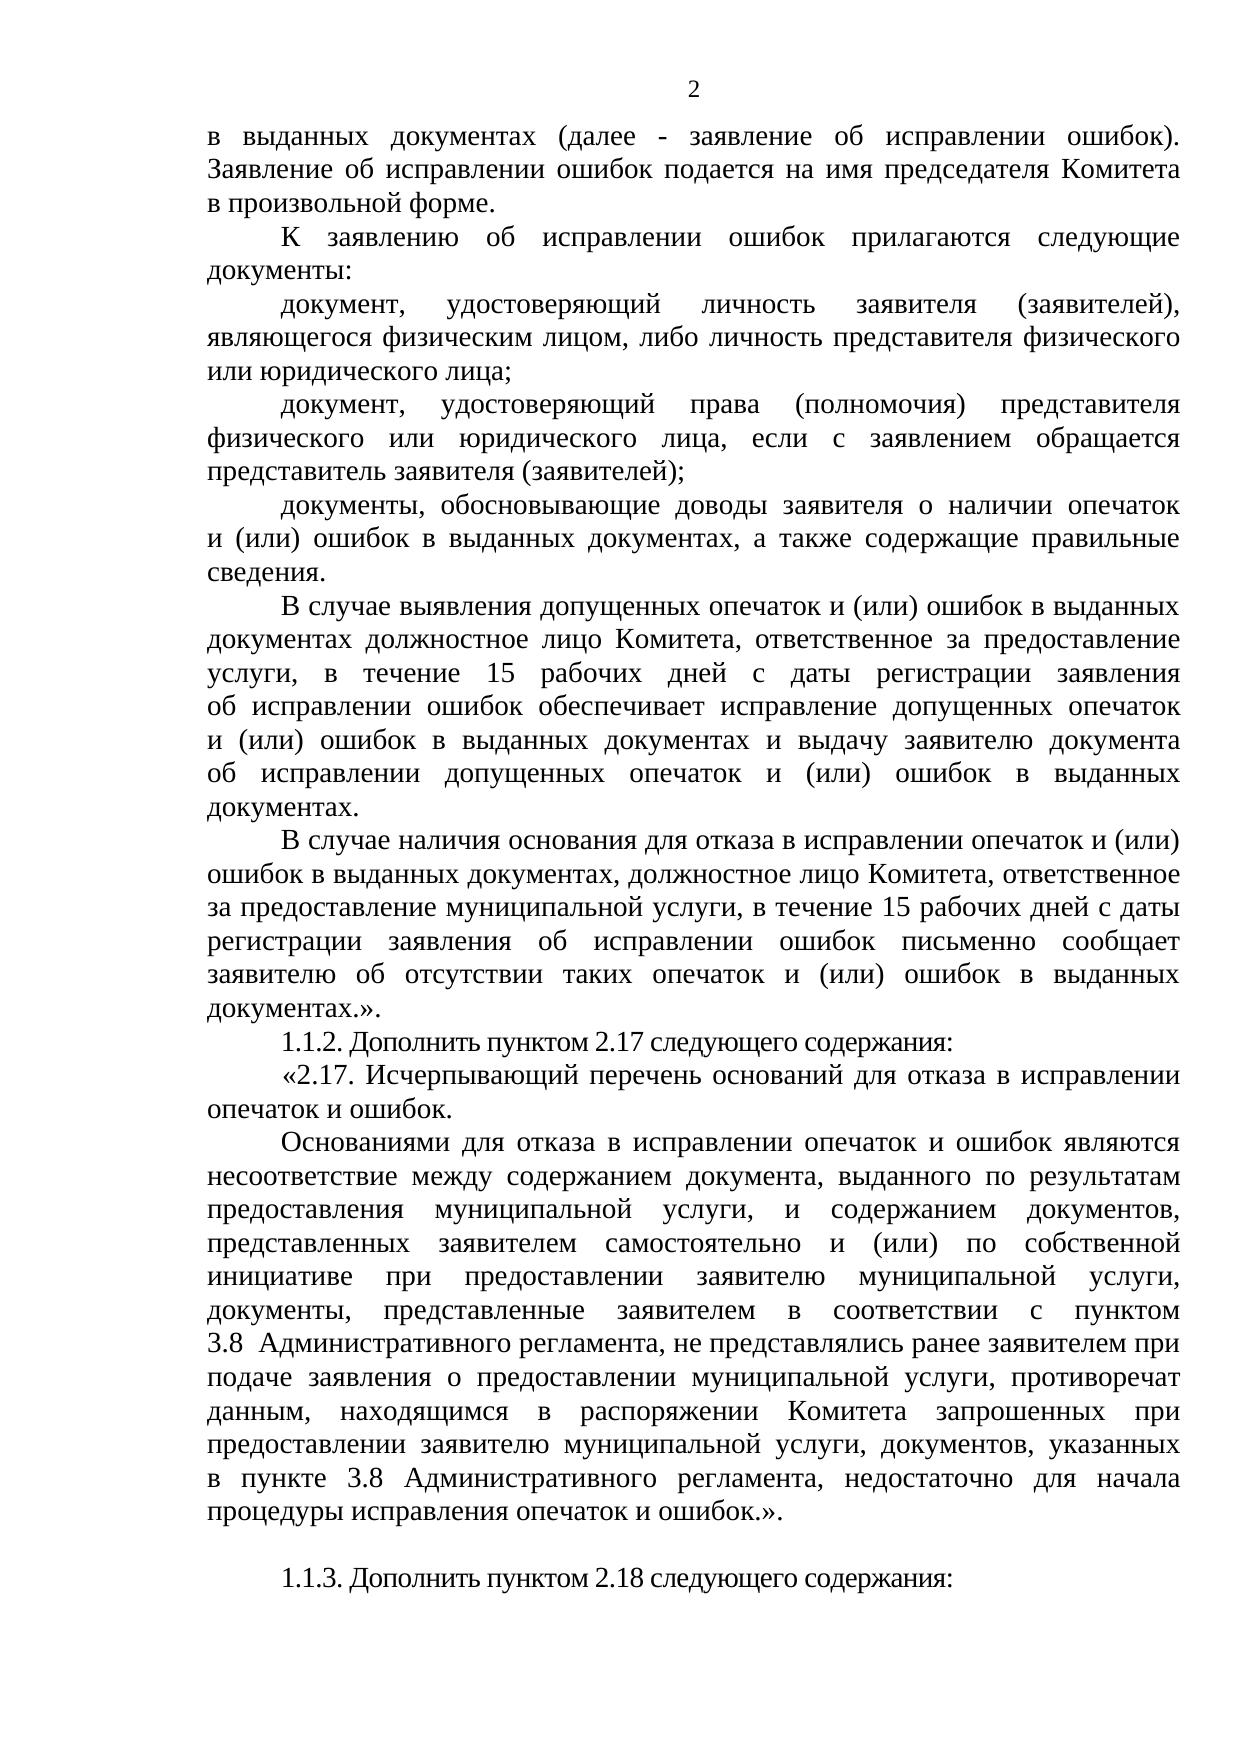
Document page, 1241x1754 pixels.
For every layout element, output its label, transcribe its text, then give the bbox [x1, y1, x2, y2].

text 1.1.3. Дополнить пунктом 2.18 следующего содержания: [207, 1560, 1181, 1594]
text «2.17. Исчерпывающий перечень оснований для отказа в исправлении опечаток и ошибок. [207, 1057, 1181, 1124]
text документы, обосновывающие доводы заявителя о наличии опечаток и (или) ошибок в выданных документах, а также содержащие правильные сведения. [207, 487, 1181, 588]
text 1.1.2. Дополнить пунктом 2.17 следующего содержания: [207, 1024, 1181, 1057]
text документ, удостоверяющий права (полномочия) представителя физического или юридического лица, если с заявлением обращается представитель заявителя (заявителей); [207, 386, 1181, 487]
text документ, удостоверяющий личность заявителя (заявителей), являющегося физическим лицом, либо личность представителя физического или юридического лица; [207, 286, 1181, 386]
text Основаниями для отказа в исправлении опечаток и ошибок являются несоответствие между содержанием документа, выданного по результатам предоставления муниципальной услуги, и содержанием документов, представленных заявителем самостоятельно и (или) по собственной инициативе при предоставлении заявителю муниципальной услуги, документы, представленные заявителем в соответствии с пунктом 3.8 Административного регламента, не представлялись ранее заявителем при подаче заявления о предоставлении муниципальной услуги, противоречат данным, находящимся в распоряжении Комитета запрошенных при предоставлении заявителю муниципальной услуги, документов, указанных в пункте 3.8 Административного регламента, недостаточно для начала процедуры исправления опечаток и ошибок.». [207, 1124, 1181, 1527]
text В случае наличия основания для отказа в исправлении опечаток и (или) ошибок в выданных документах, должностное лицо Комитета, ответственное за предоставление муниципальной услуги, в течение 15 рабочих дней с даты регистрации заявления об исправлении ошибок письменно сообщает заявителю об отсутствии таких опечаток и (или) ошибок в выданных документах.». [207, 822, 1181, 1024]
text В случае выявления допущенных опечаток и (или) ошибок в выданных документах должностное лицо Комитета, ответственное за предоставление услуги, в течение 15 рабочих дней с даты регистрации заявления об исправлении ошибок обеспечивает исправление допущенных опечаток и (или) ошибок в выданных документах и выдачу заявителю документа об исправлении допущенных опечаток и (или) ошибок в выданных документах. [207, 588, 1181, 822]
text К заявлению об исправлении ошибок прилагаются следующие документы: [207, 219, 1181, 286]
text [207, 118, 1181, 219]
